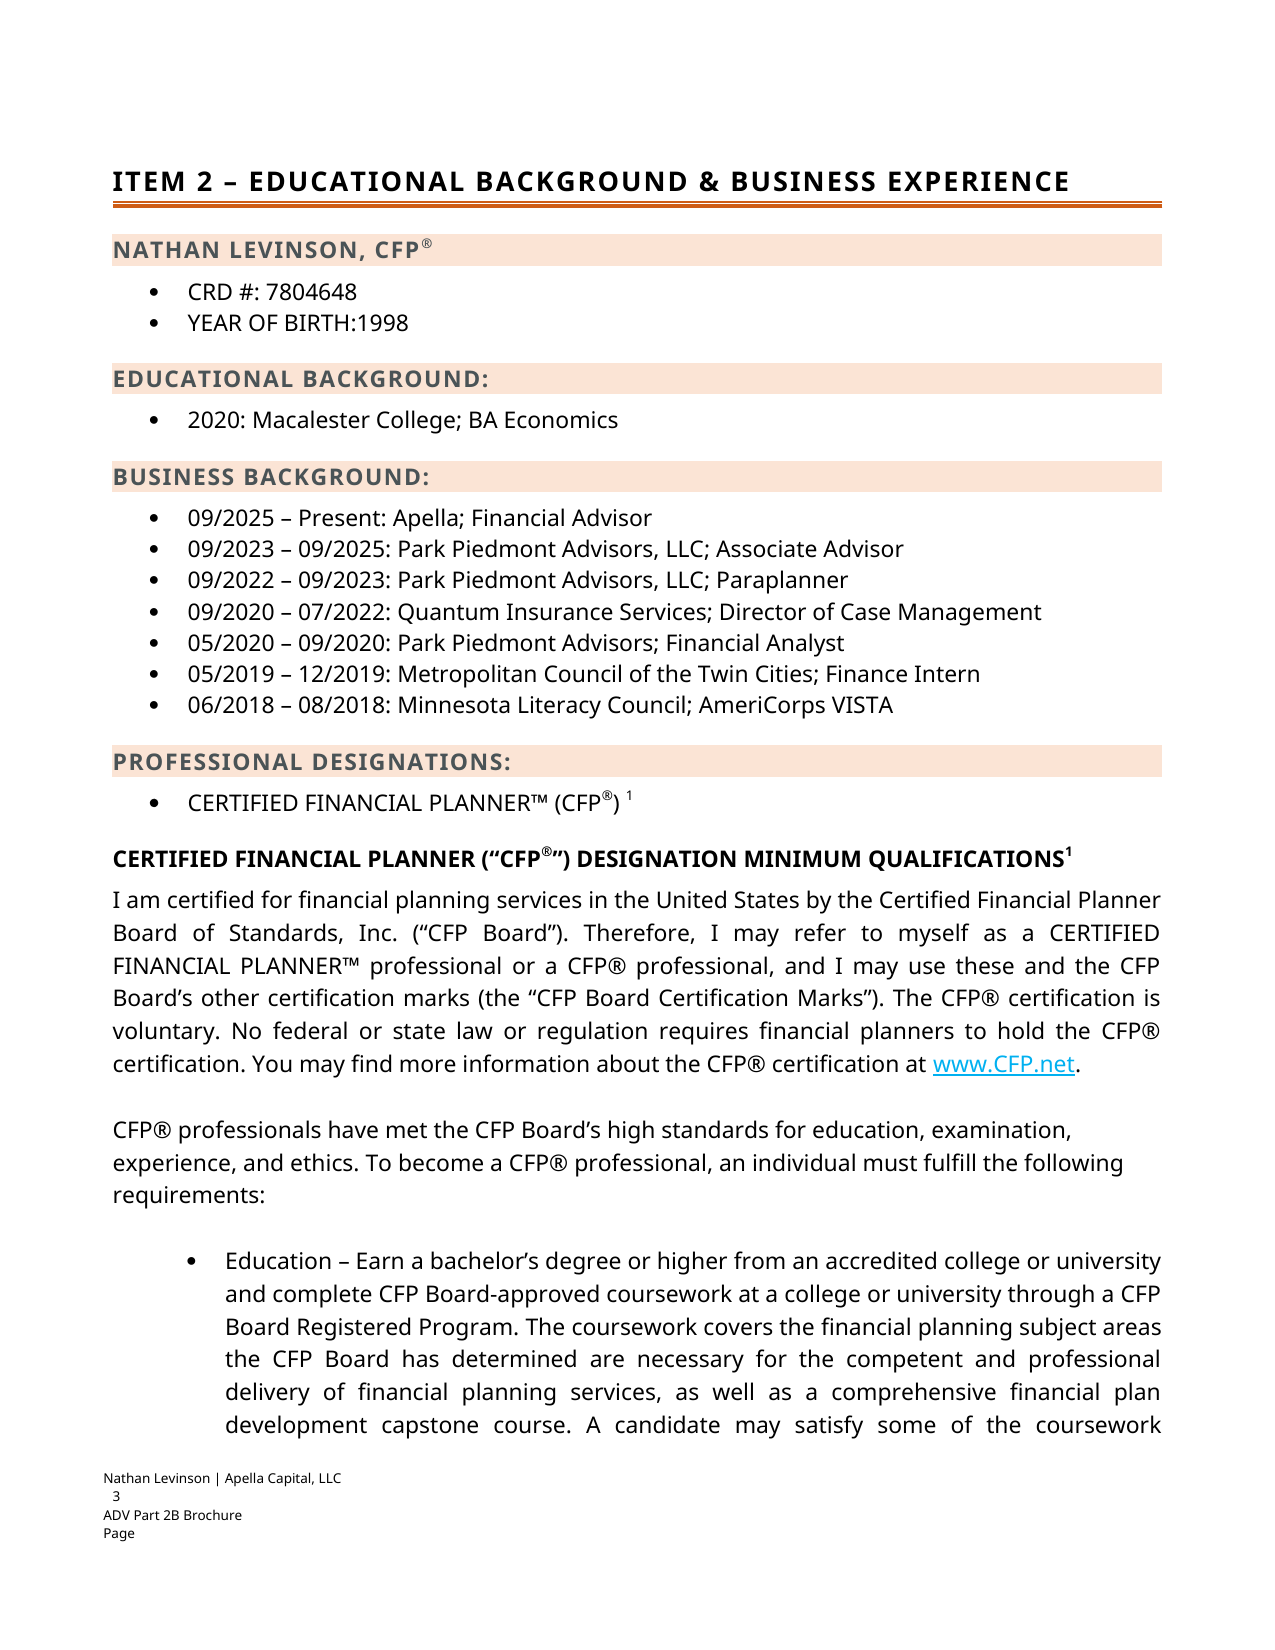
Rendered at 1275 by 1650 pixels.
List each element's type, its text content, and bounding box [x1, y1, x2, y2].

list 05/2020 – 09/2020: Park Piedmont Advisors; Financial Analyst [150, 627, 1162, 658]
list 05/2019 – 12/2019: Metropolitan Council of the Twin Cities; Finance Intern [150, 658, 1162, 689]
subtitle BUSINESS BACKGROUND: [112, 461, 1162, 492]
subtitle Educational Background: [112, 363, 1162, 394]
title Certified Financial Planner (“CFP®”) Designation Minimum Qualifications1 [112, 843, 1162, 874]
subtitle PROFESSIONAL DESIGNATIONS: [112, 745, 1162, 777]
list CERTIFIED FINANCIAL PLANNER™ (CFP®) 1 [150, 787, 1162, 818]
subtitle Nathan Levinson, CFP® [112, 234, 1162, 266]
list 2020: Macalester College; BA Economics [150, 404, 1162, 436]
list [187, 1245, 1162, 1440]
subtitle ITEM 2 – EDUCATIONAL BACKGROUND & BUSINESS EXPERIENCE [112, 162, 1162, 208]
text I am certified for financial planning services in the United States by the Certified Financial Planner Board of Standards, Inc. (“CFP Board”). Therefore, I may refer to myself as a CERTIFIED FINANCIAL PLANNER™ professional or a CFP® professional, and I may use these and the CFP Board’s other certification marks (the “CFP Board Certification Marks”). The CFP® certification is voluntary. No federal or state law or regulation requires financial planners to hold the CFP® certification. You may find more information about the CFP® certification at www.CFP.net. [112, 884, 1162, 1079]
list 09/2025 – Present: Apella; Financial Advisor [150, 502, 1162, 533]
list 09/2022 – 09/2023: Park Piedmont Advisors, LLC; Paraplanner [150, 564, 1162, 595]
text CFP® professionals have met the CFP Board’s high standards for education, examination, experience, and ethics. To become a CFP® professional, an individual must fulfill the following requirements: [112, 1114, 1162, 1211]
list YEAR OF BIRTH:1998 [150, 307, 1162, 338]
list CRD #: 7804648 [150, 276, 1162, 307]
list 06/2018 – 08/2018: Minnesota Literacy Council; AmeriCorps VISTA [150, 689, 1162, 720]
list 09/2023 – 09/2025: Park Piedmont Advisors, LLC; Associate Advisor [150, 533, 1162, 564]
list 09/2020 – 07/2022: Quantum Insurance Services; Director of Case Management [150, 595, 1162, 627]
